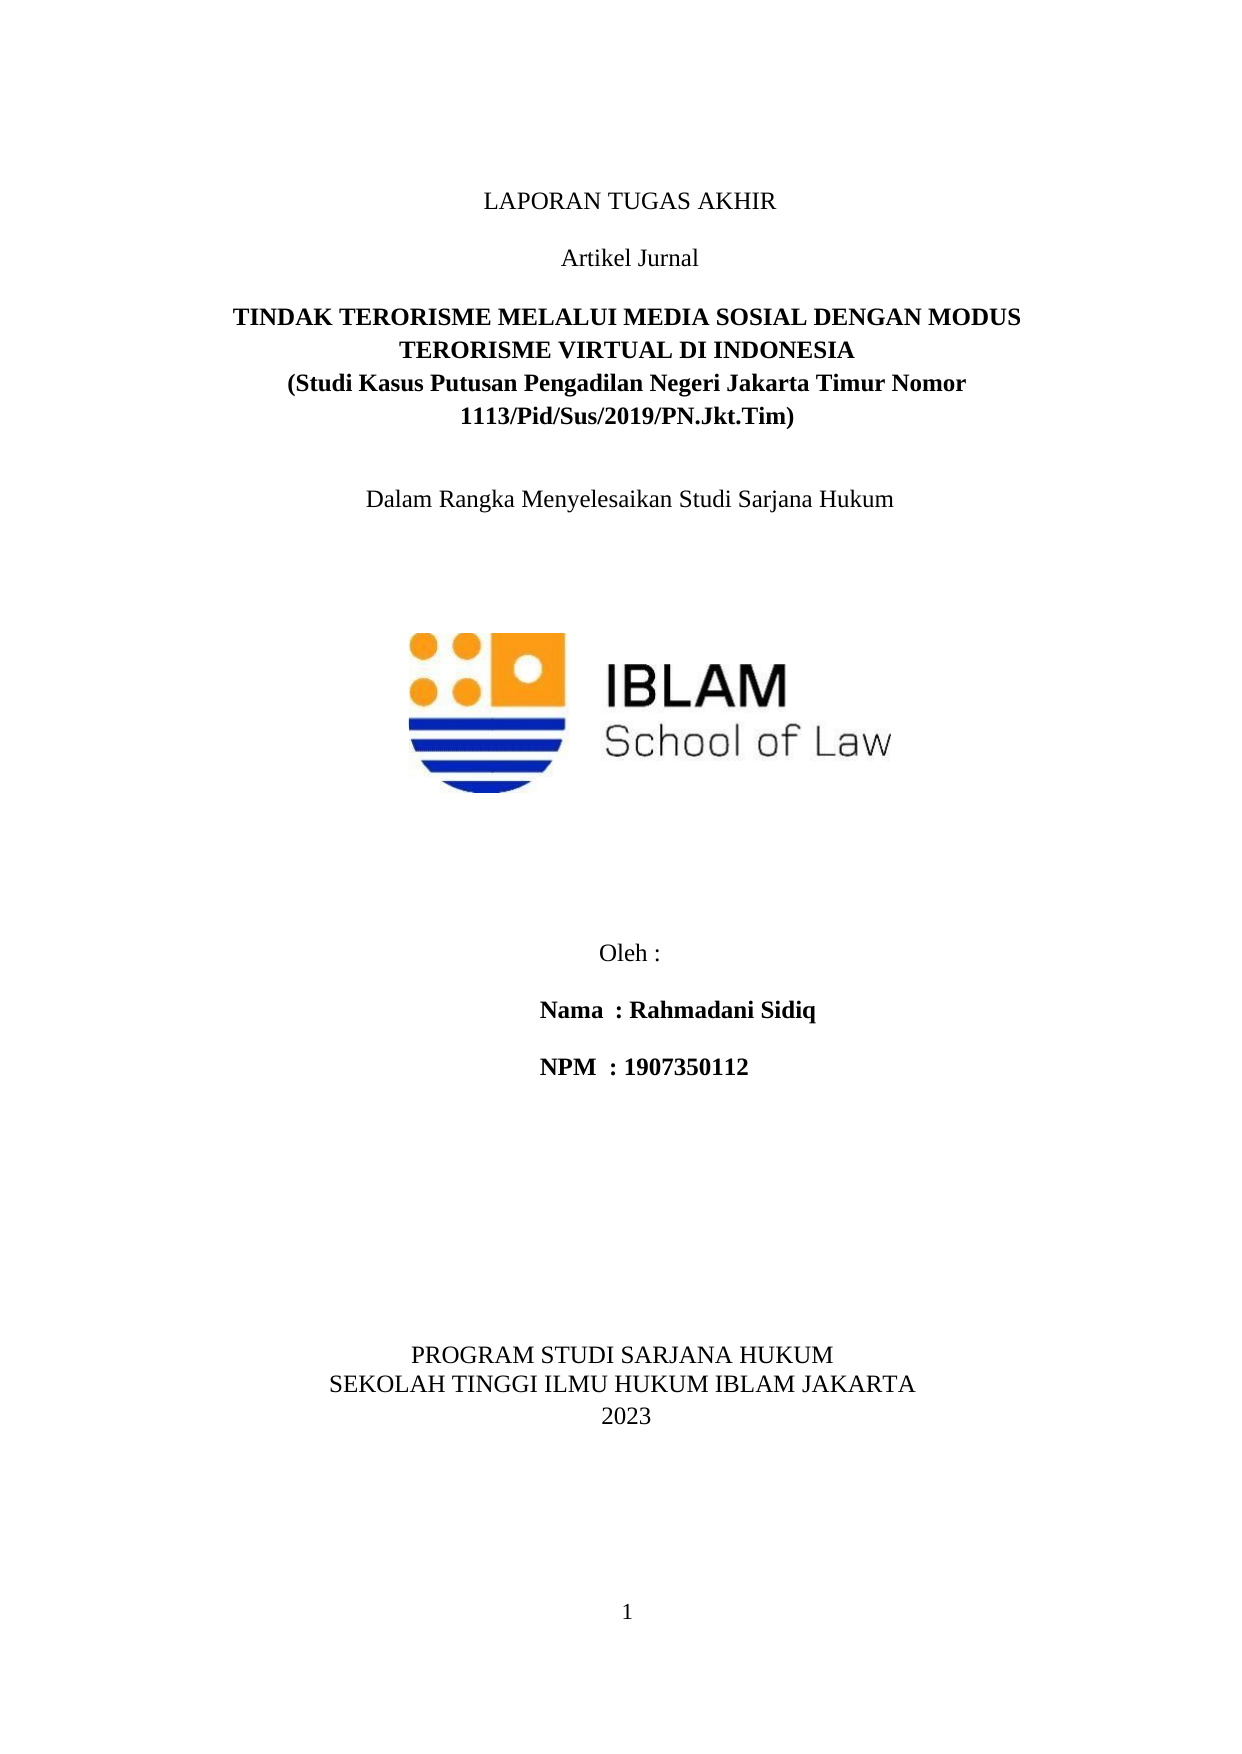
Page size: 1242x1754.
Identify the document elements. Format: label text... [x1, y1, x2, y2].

subtitle NPM : 1907350112 [539, 1052, 1095, 1081]
picture [408, 633, 891, 793]
text 2023 [207, 1401, 1045, 1430]
text Artikel Jurnal [164, 243, 1095, 272]
text PROGRAM STUDI SARJANA HUKUM [164, 1340, 1080, 1369]
text (Studi Kasus Putusan Pengadilan Negeri Jakarta Timur Nomor 1113/Pid/Sus/2019/PN.Jkt.Tim) [164, 368, 1089, 430]
text Dalam Rangka Menyelesaikan Studi Sarjana Hukum [164, 484, 1095, 513]
text Oleh : [164, 938, 1095, 966]
text TINDAK TERORISME MELALUI MEDIA SOSIAL DENGAN MODUS TERORISME VIRTUAL DI INDONESIA [164, 302, 1089, 364]
subtitle Nama : Rahmadani Sidiq [539, 995, 1095, 1024]
text SEKOLAH TINGGI ILMU HUKUM IBLAM JAKARTA [164, 1369, 1080, 1398]
text LAPORAN TUGAS AKHIR [164, 186, 1095, 214]
